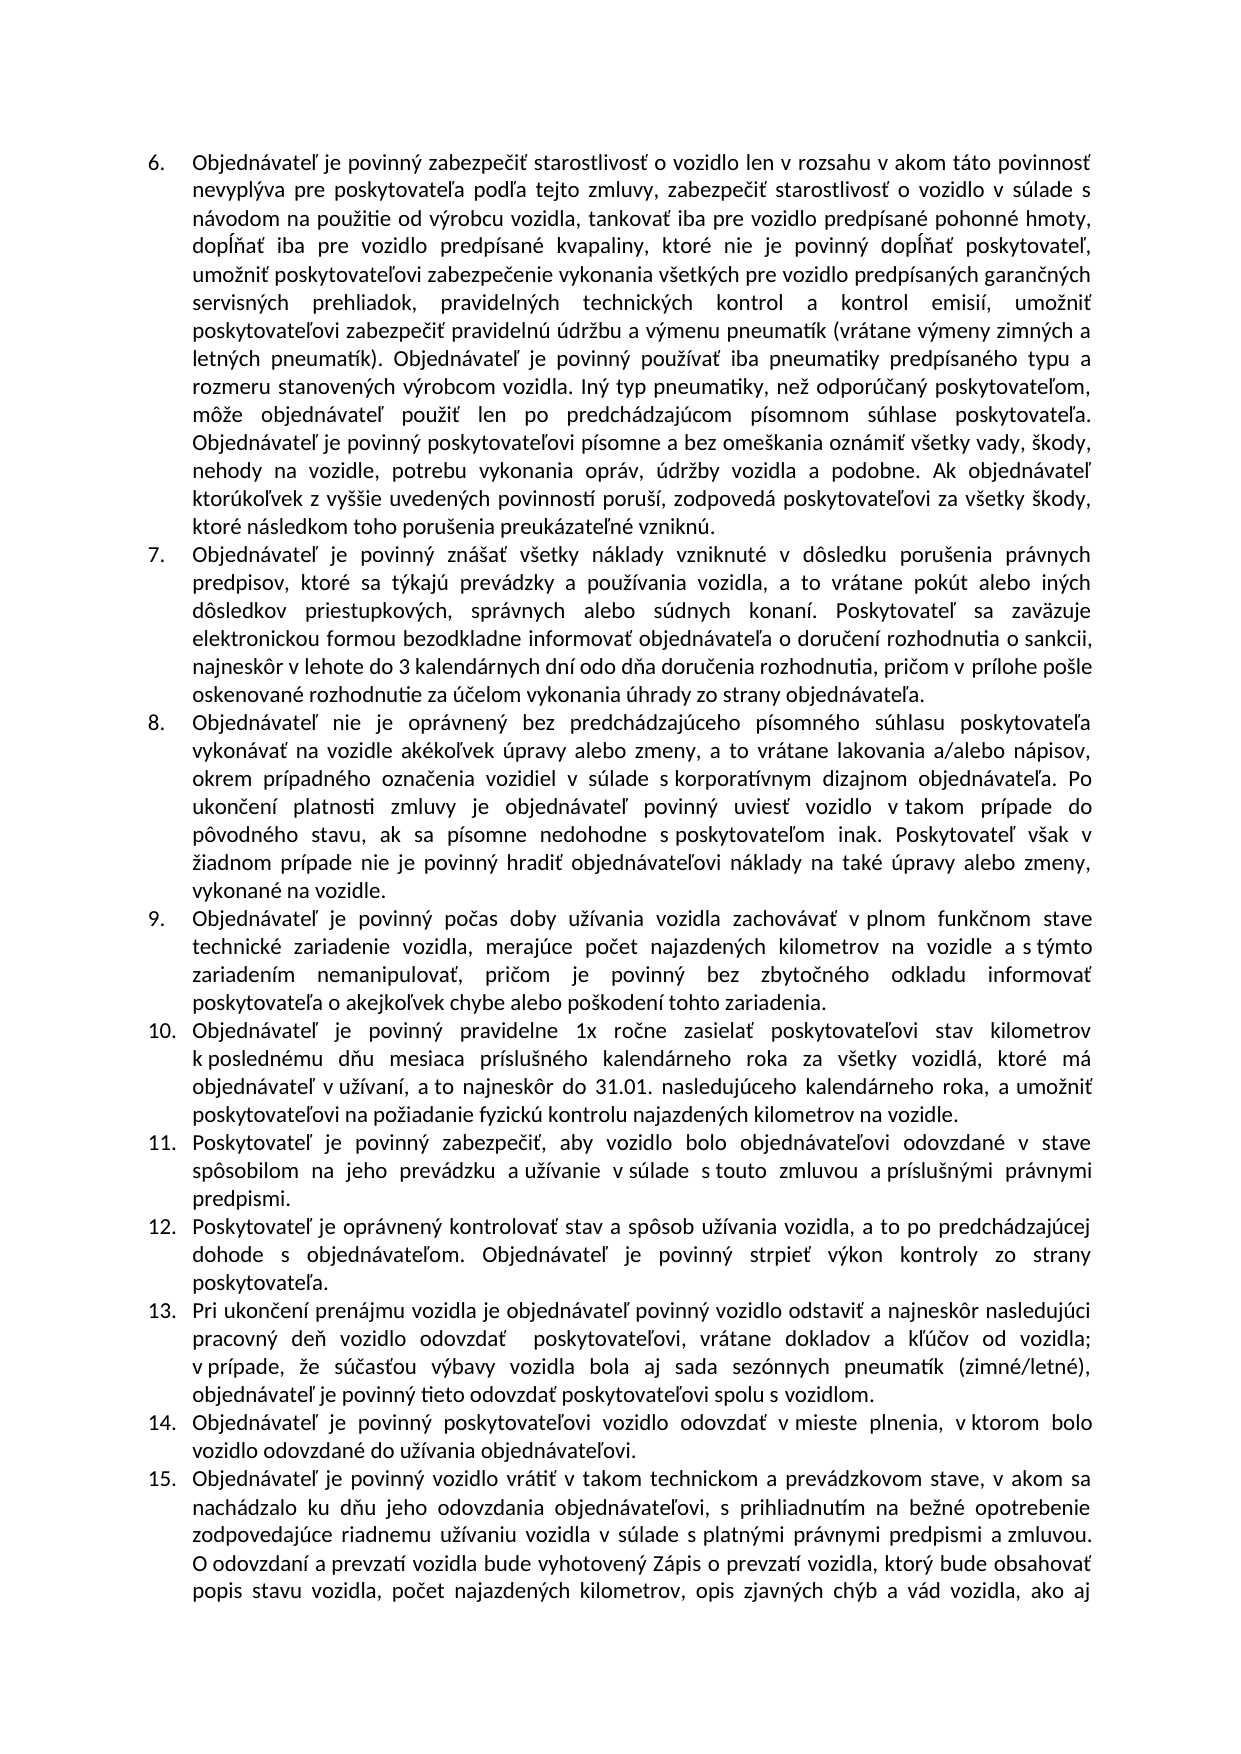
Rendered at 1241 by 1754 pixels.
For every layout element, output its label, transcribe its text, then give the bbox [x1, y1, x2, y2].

list Objednávateľ je povinný zabezpečiť starostlivosť o vozidlo len v rozsahu v akom táto povinnosť nevyplýva pre poskytovateľa podľa tejto zmluvy, zabezpečiť starostlivosť o vozidlo v súlade s návodom na použitie od výrobcu vozidla, tankovať iba pre vozidlo predpísané pohonné hmoty, dopĺňať iba pre vozidlo predpísané kvapaliny, ktoré nie je povinný dopĺňať poskytovateľ, umožniť poskytovateľovi zabezpečenie vykonania všetkých pre vozidlo predpísaných garančných servisných prehliadok, pravidelných technických kontrol a kontrol emisií, umožniť poskytovateľovi zabezpečiť pravidelnú údržbu a výmenu pneumatík (vrátane výmeny zimných a letných pneumatík). Objednávateľ je povinný používať iba pneumatiky predpísaného typu a rozmeru stanovených výrobcom vozidla. Iný typ pneumatiky, než odporúčaný poskytovateľom, môže objednávateľ použiť len po predchádzajúcom písomnom súhlase poskytovateľa. Objednávateľ je povinný poskytovateľovi písomne a bez omeškania oznámiť všetky vady, škody, nehody na vozidle, potrebu vykonania opráv, údržby vozidla a podobne. Ak objednávateľ ktorúkoľvek z vyššie uvedených povinností poruší, zodpovedá poskytovateľovi za všetky škody, ktoré následkom toho porušenia preukázateľné vzniknú. [148, 148, 1093, 540]
list Objednávateľ nie je oprávnený bez predchádzajúceho písomného súhlasu poskytovateľa vykonávať na vozidle akékoľvek úpravy alebo zmeny, a to vrátane lakovania a/alebo nápisov, okrem prípadného označenia vozidiel v súlade s korporatívnym dizajnom objednávateľa. Po ukončení platnosti zmluvy je objednávateľ povinný uviesť vozidlo v takom prípade do pôvodného stavu, ak sa písomne nedohodne s poskytovateľom inak. Poskytovateľ však v žiadnom prípade nie je povinný hradiť objednávateľovi náklady na také úpravy alebo zmeny, vykonané na vozidle. [148, 708, 1093, 904]
list Objednávateľ je povinný pravidelne 1x ročne zasielať poskytovateľovi stav kilometrov k poslednému dňu mesiaca príslušného kalendárneho roka za všetky vozidlá, ktoré má objednávateľ v užívaní, a to najneskôr do 31.01. nasledujúceho kalendárneho roka, a umožniť poskytovateľovi na požiadanie fyzickú kontrolu najazdených kilometrov na vozidle. [148, 1016, 1093, 1128]
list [148, 1464, 1093, 1605]
list Pri ukončení prenájmu vozidla je objednávateľ povinný vozidlo odstaviť a najneskôr nasledujúci pracovný deň vozidlo odovzdať poskytovateľovi, vrátane dokladov a kľúčov od vozidla; v prípade, že súčasťou výbavy vozidla bola aj sada sezónnych pneumatík (zimné/letné), objednávateľ je povinný tieto odovzdať poskytovateľovi spolu s vozidlom. [148, 1296, 1093, 1408]
list Objednávateľ je povinný znášať všetky náklady vzniknuté v dôsledku porušenia právnych predpisov, ktoré sa týkajú prevádzky a používania vozidla, a to vrátane pokút alebo iných dôsledkov priestupkových, správnych alebo súdnych konaní. Poskytovateľ sa zaväzuje elektronickou formou bezodkladne informovať objednávateľa o doručení rozhodnutia o sankcii, najneskôr v lehote do 3 kalendárnych dní odo dňa doručenia rozhodnutia, pričom v prílohe pošle oskenované rozhodnutie za účelom vykonania úhrady zo strany objednávateľa. [148, 540, 1093, 708]
list Poskytovateľ je povinný zabezpečiť, aby vozidlo bolo objednávateľovi odovzdané v stave spôsobilom na jeho prevádzku a užívanie v súlade s touto zmluvou a príslušnými právnymi predpismi. [148, 1128, 1093, 1212]
list Objednávateľ je povinný poskytovateľovi vozidlo odovzdať v mieste plnenia, v ktorom bolo vozidlo odovzdané do užívania objednávateľovi. [148, 1408, 1093, 1464]
list Poskytovateľ je oprávnený kontrolovať stav a spôsob užívania vozidla, a to po predchádzajúcej dohode s objednávateľom. Objednávateľ je povinný strpieť výkon kontroly zo strany poskytovateľa. [148, 1212, 1093, 1296]
list Objednávateľ je povinný počas doby užívania vozidla zachovávať v plnom funkčnom stave technické zariadenie vozidla, merajúce počet najazdených kilometrov na vozidle a s týmto zariadením nemanipulovať, pričom je povinný bez zbytočného odkladu informovať poskytovateľa o akejkoľvek chybe alebo poškodení tohto zariadenia. [148, 904, 1093, 1016]
